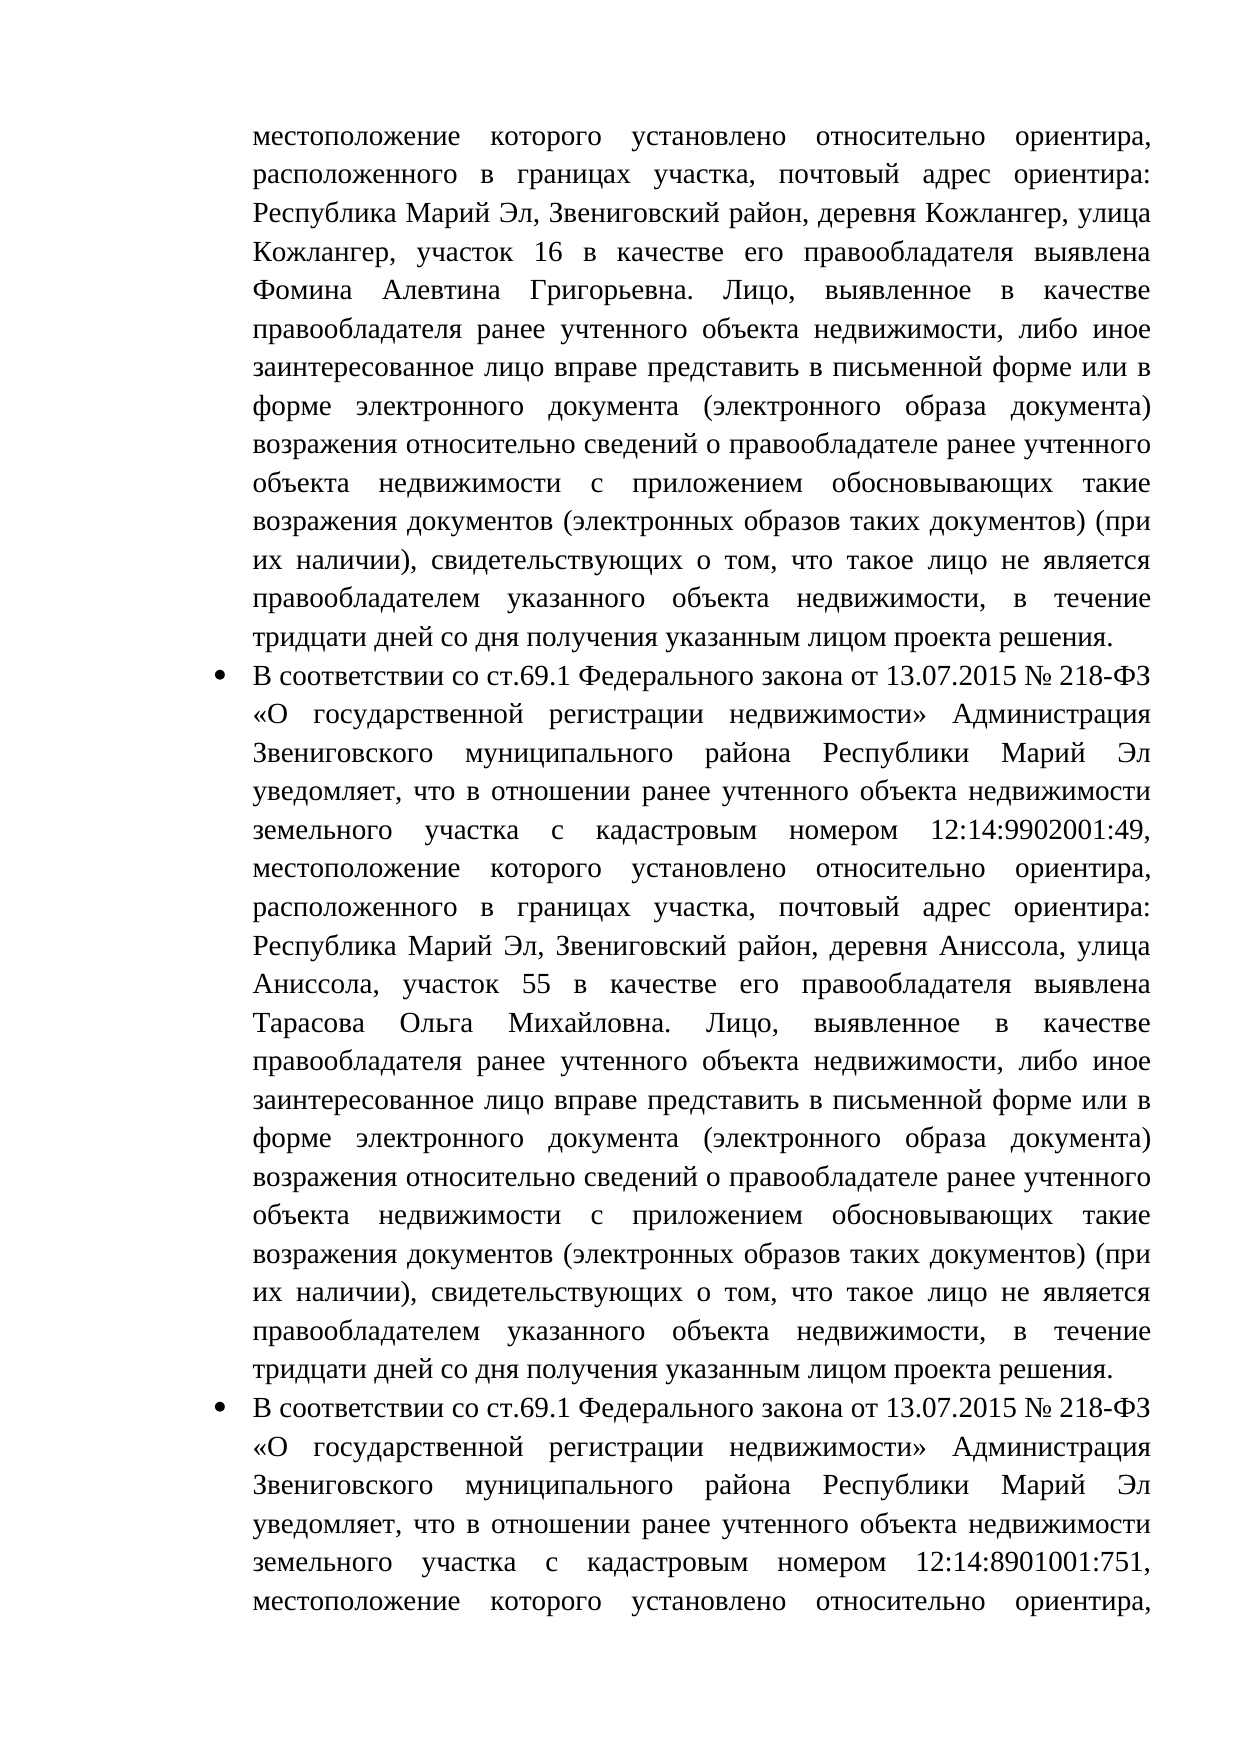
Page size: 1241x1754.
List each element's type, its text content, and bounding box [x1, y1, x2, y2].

list В соответствии со ст.69.1 Федерального закона от 13.07.2015 № 218-ФЗ «О государственной регистрации недвижимости» Администрация Звениговского муниципального района Республики Марий Эл уведомляет, что в отношении ранее учтенного объекта недвижимости земельного участка с кадастровым номером 12:14:9902001:49, местоположение которого установлено относительно ориентира, расположенного в границах участка, почтовый адрес ориентира: Республика Марий Эл, Звениговский район, деревня Аниссола, улица Аниссола, участок 55 в качестве его правообладателя выявлена Тарасова Ольга Михайловна. Лицо, выявленное в качестве правообладателя ранее учтенного объекта недвижимости, либо иное заинтересованное лицо вправе представить в письменной форме или в форме электронного документа (электронного образа документа) возражения относительно сведений о правообладателе ранее учтенного объекта недвижимости с приложением обосновывающих такие возражения документов (электронных образов таких документов) (при их наличии), свидетельствующих о том, что такое лицо не является правообладателем указанного объекта недвижимости, в течение тридцати дней со дня получения указанным лицом проекта решения. [215, 658, 1152, 1385]
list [215, 1390, 1152, 1616]
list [215, 118, 1152, 653]
